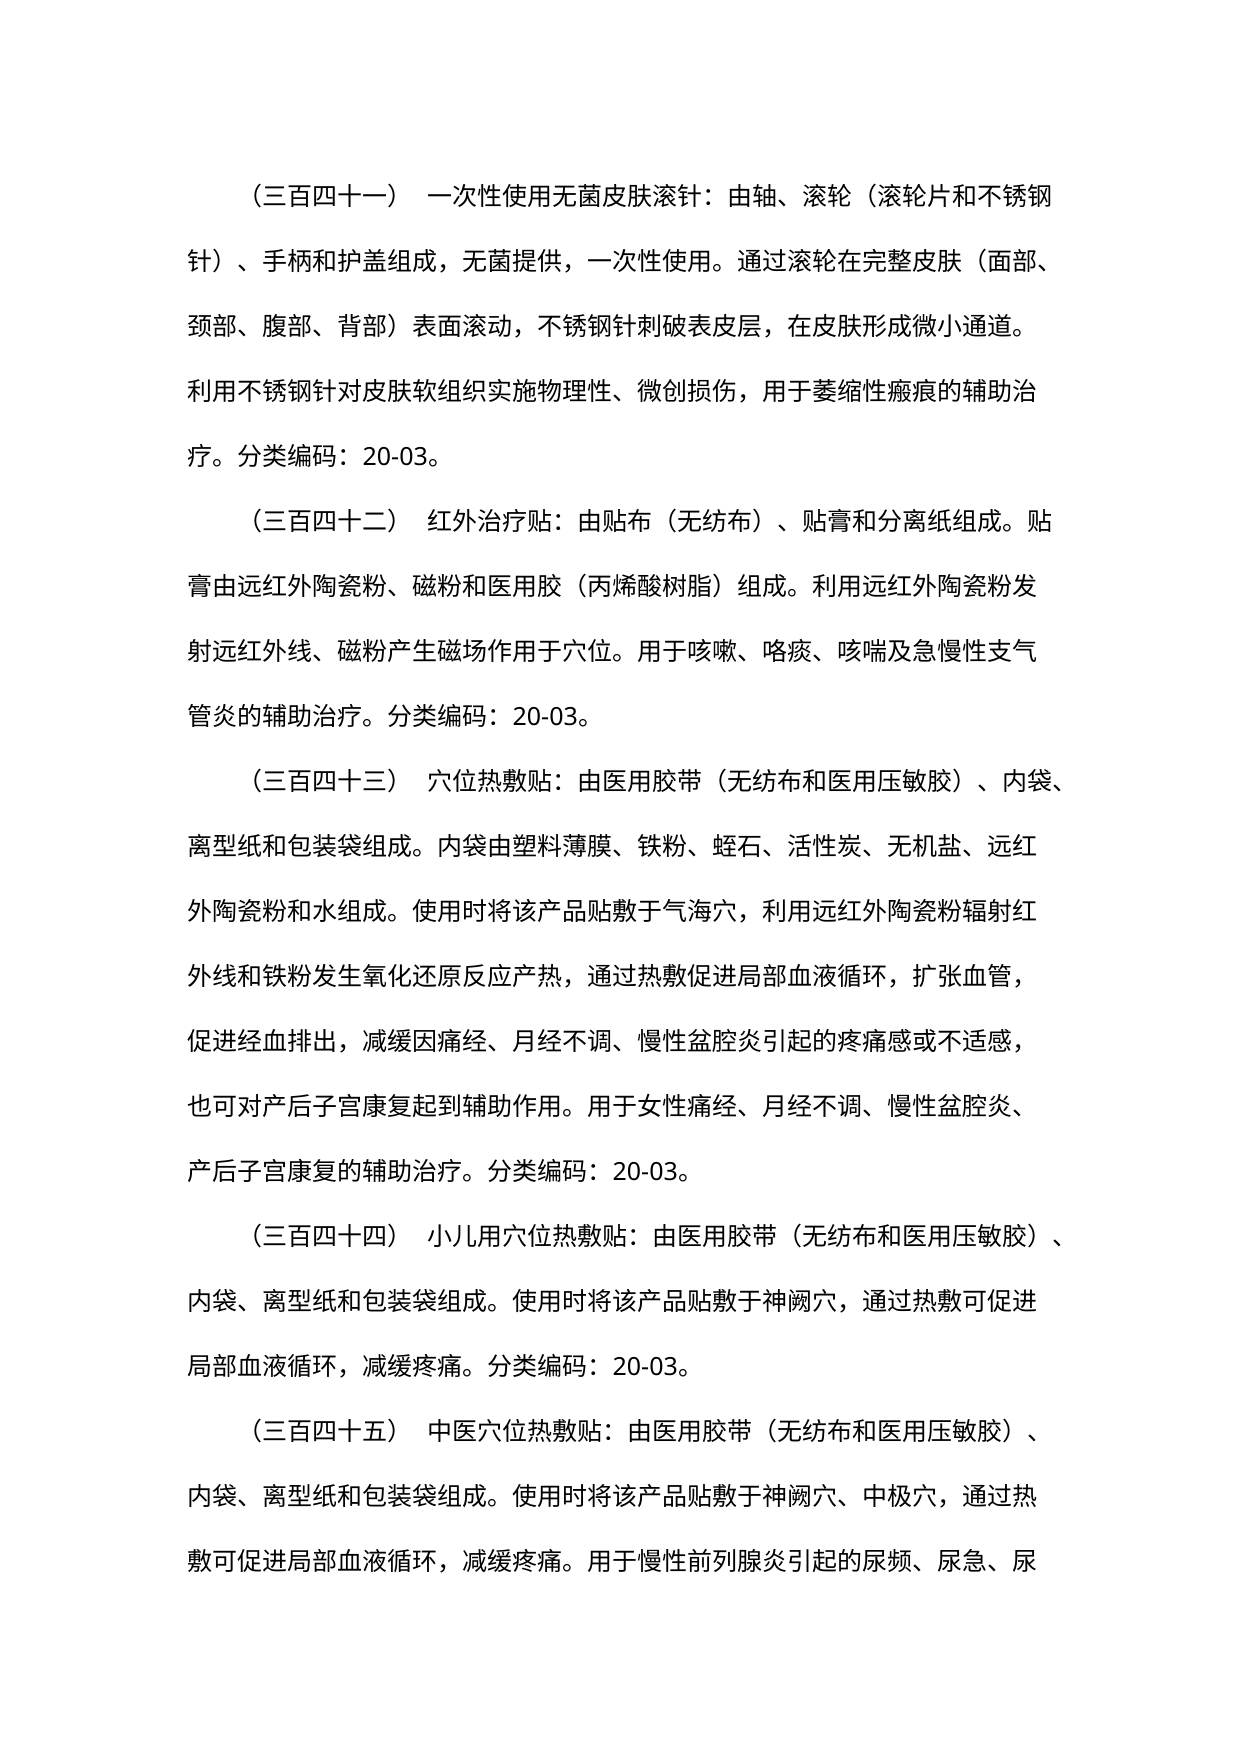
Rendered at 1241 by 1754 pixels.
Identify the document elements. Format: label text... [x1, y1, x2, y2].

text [187, 1397, 1053, 1592]
text （三百四十四） 小儿用穴位热敷贴：由医用胶带（无纺布和医用压敏胶）、内袋、离型纸和包装袋组成。使用时将该产品贴敷于神阙穴，通过热敷可促进局部血液循环，减缓疼痛。分类编码：20-03。 [187, 1202, 1053, 1397]
text （三百四十一） 一次性使用无菌皮肤滚针：由轴、滚轮（滚轮片和不锈钢针）、手柄和护盖组成，无菌提供，一次性使用。通过滚轮在完整皮肤（面部、颈部、腹部、背部）表面滚动，不锈钢针刺破表皮层，在皮肤形成微小通道。利用不锈钢针对皮肤软组织实施物理性、微创损伤，用于萎缩性瘢痕的辅助治疗。分类编码：20-03。 [187, 162, 1053, 487]
text （三百四十三） 穴位热敷贴：由医用胶带（无纺布和医用压敏胶）、内袋、离型纸和包装袋组成。内袋由塑料薄膜、铁粉、蛭石、活性炭、无机盐、远红外陶瓷粉和水组成。使用时将该产品贴敷于气海穴，利用远红外陶瓷粉辐射红外线和铁粉发生氧化还原反应产热，通过热敷促进局部血液循环，扩张血管，促进经血排出，减缓因痛经、月经不调、慢性盆腔炎引起的疼痛感或不适感，也可对产后子宫康复起到辅助作用。用于女性痛经、月经不调、慢性盆腔炎、产后子宫康复的辅助治疗。分类编码：20-03。 [187, 747, 1053, 1202]
text （三百四十二） 红外治疗贴：由贴布（无纺布）、贴膏和分离纸组成。贴膏由远红外陶瓷粉、磁粉和医用胶（丙烯酸树脂）组成。利用远红外陶瓷粉发射远红外线、磁粉产生磁场作用于穴位。用于咳嗽、咯痰、咳喘及急慢性支气管炎的辅助治疗。分类编码：20-03。 [187, 487, 1053, 747]
